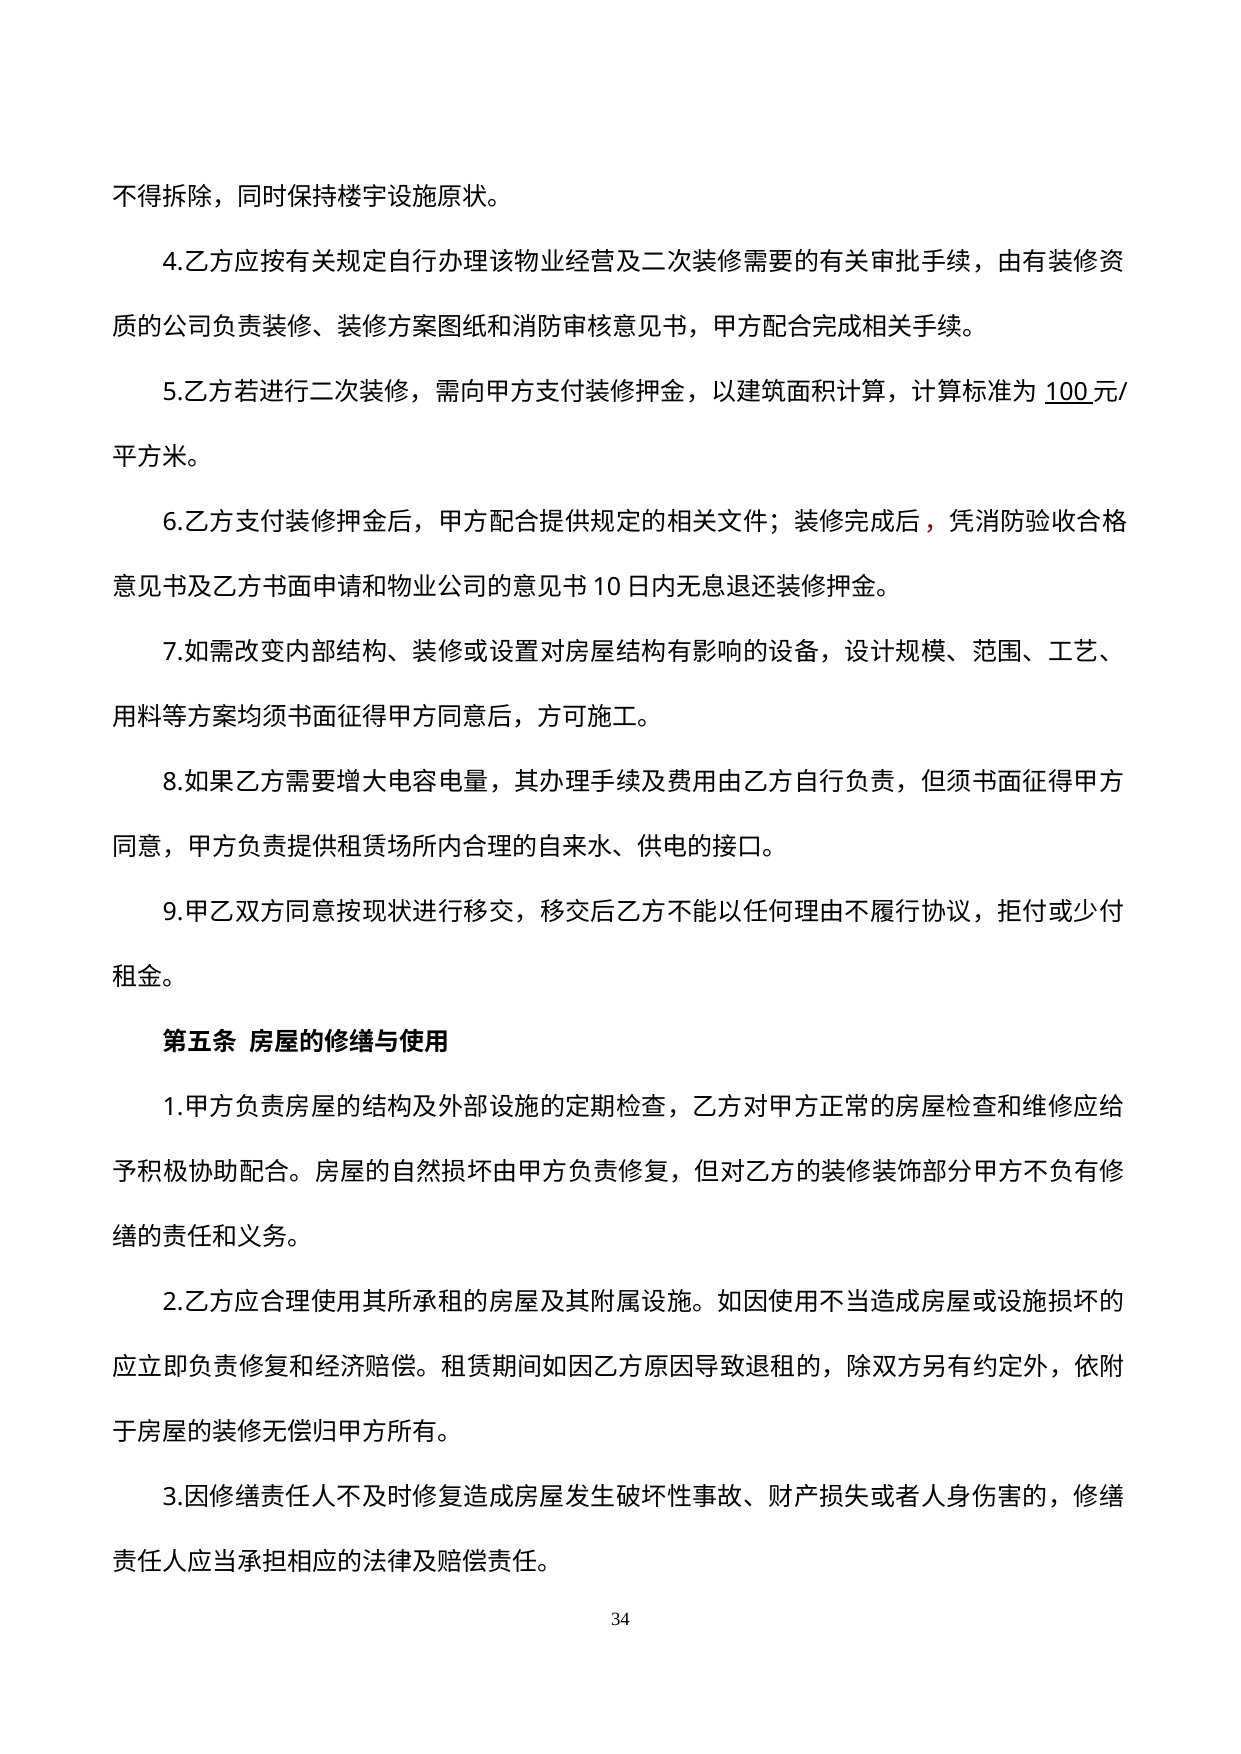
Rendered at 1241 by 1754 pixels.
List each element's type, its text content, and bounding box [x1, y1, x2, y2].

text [112, 162, 1128, 227]
text 2.乙方应合理使用其所承租的房屋及其附属设施。如因使用不当造成房屋或设施损坏的应立即负责修复和经济赔偿。租赁期间如因乙方原因导致退租的，除双方另有约定外，依附于房屋的装修无偿归甲方所有。 [112, 1267, 1128, 1462]
text 1.甲方负责房屋的结构及外部设施的定期检查，乙方对甲方正常的房屋检查和维修应给予积极协助配合。房屋的自然损坏由甲方负责修复，但对乙方的装修装饰部分甲方不负有修缮的责任和义务。 [112, 1072, 1128, 1267]
text 4.乙方应按有关规定自行办理该物业经营及二次装修需要的有关审批手续，由有装修资质的公司负责装修、装修方案图纸和消防审核意见书，甲方配合完成相关手续。 [112, 227, 1128, 357]
text 9.甲乙双方同意按现状进行移交，移交后乙方不能以任何理由不履行协议，拒付或少付租金。 [112, 877, 1128, 1007]
text 6.乙方支付装修押金后，甲方配合提供规定的相关文件；装修完成后，凭消防验收合格意见书及乙方书面申请和物业公司的意见书10日内无息退还装修押金。 [112, 487, 1128, 617]
text 5.乙方若进行二次装修，需向甲方支付装修押金，以建筑面积计算，计算标准为100元/平方米。 [112, 357, 1128, 487]
text 3.因修缮责任人不及时修复造成房屋发生破坏性事故、财产损失或者人身伤害的，修缮责任人应当承担相应的法律及赔偿责任。 [112, 1462, 1128, 1592]
text 第五条 房屋的修缮与使用 [112, 1007, 1128, 1072]
text 7.如需改变内部结构、装修或设置对房屋结构有影响的设备，设计规模、范围、工艺、用料等方案均须书面征得甲方同意后，方可施工。 [112, 617, 1128, 747]
text 8.如果乙方需要增大电容电量，其办理手续及费用由乙方自行负责，但须书面征得甲方同意，甲方负责提供租赁场所内合理的自来水、供电的接口。 [112, 747, 1128, 877]
